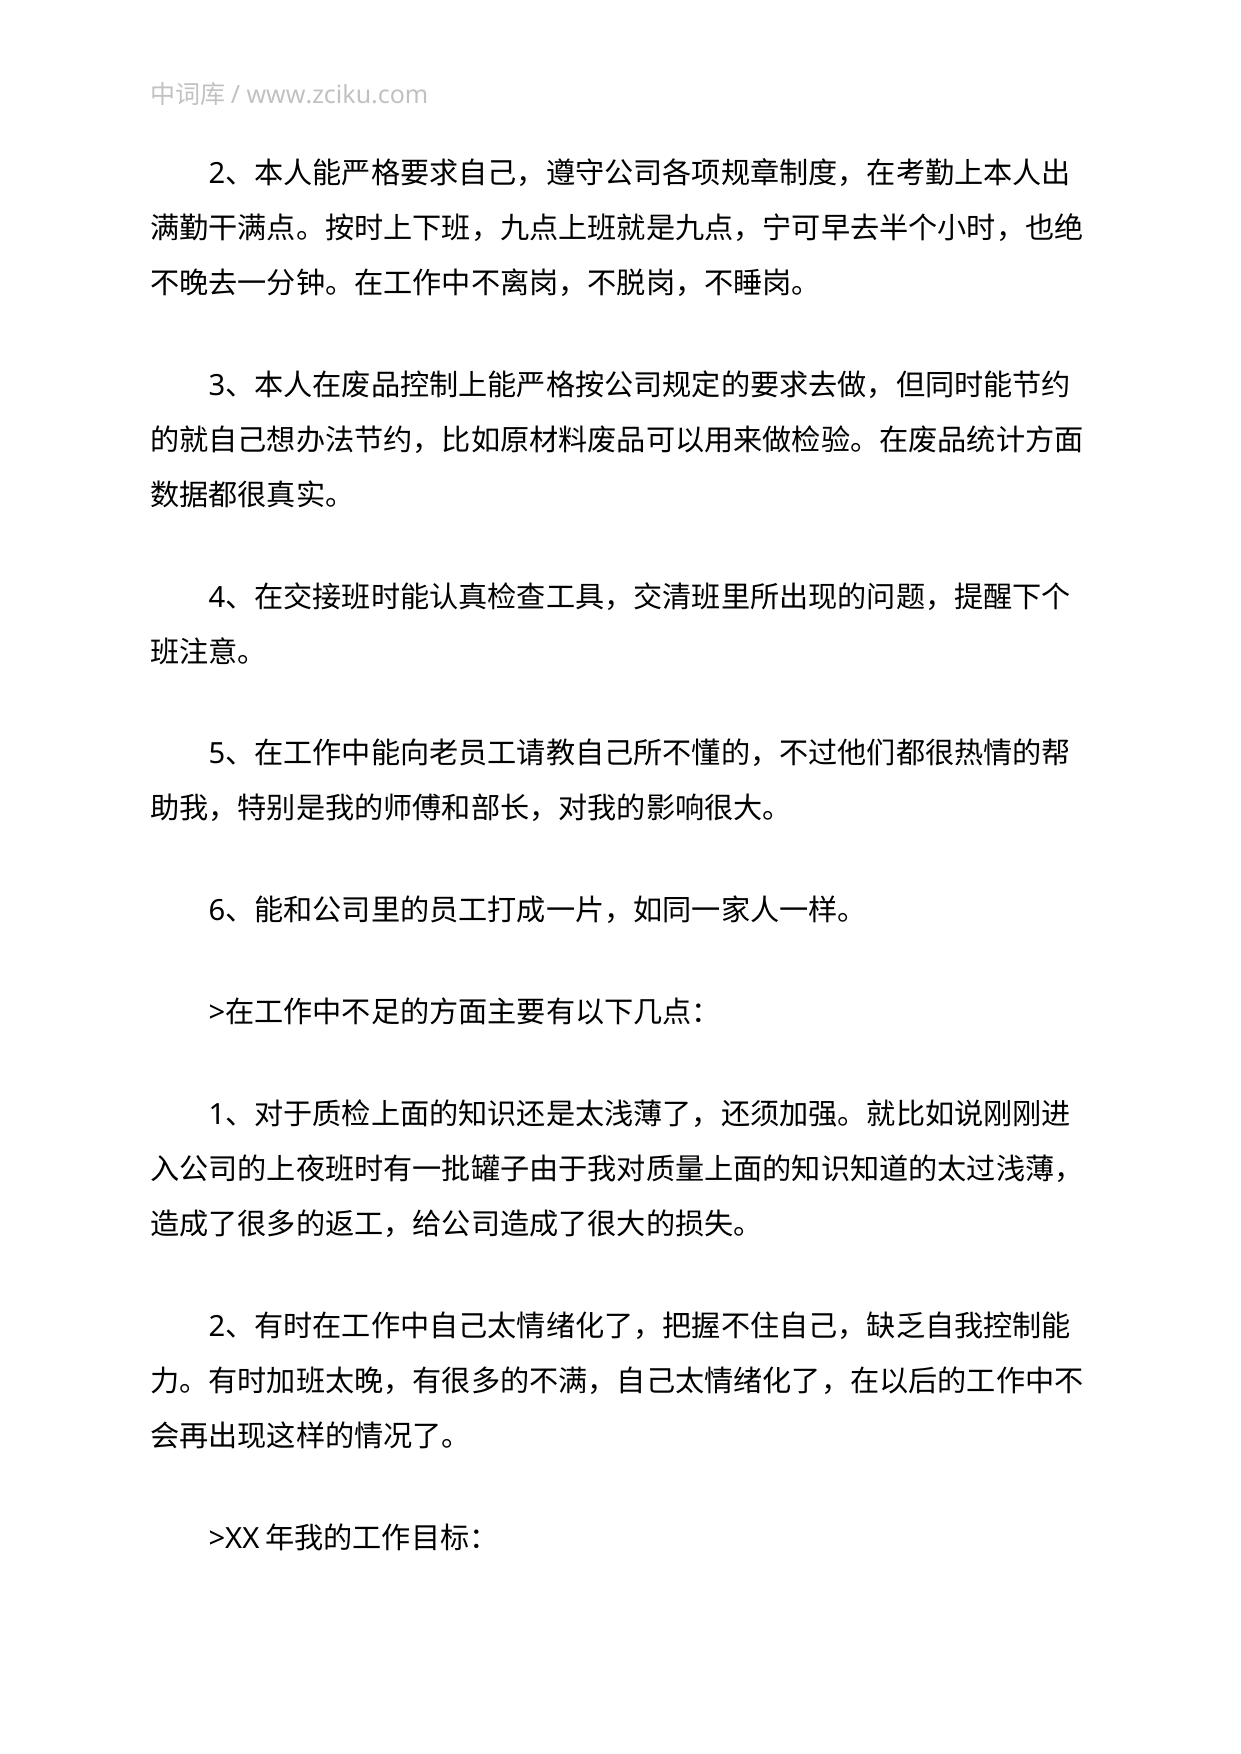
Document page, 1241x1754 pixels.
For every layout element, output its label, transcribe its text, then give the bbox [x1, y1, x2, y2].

text >在工作中不足的方面主要有以下几点： [150, 989, 1090, 1031]
text 3、本人在废品控制上能严格按公司规定的要求去做，但同时能节约的就自己想办法节约，比如原材料废品可以用来做检验。在废品统计方面数据都很真实。 [150, 362, 1090, 514]
text 2、有时在工作中自己太情绪化了，把握不住自己，缺乏自我控制能力。有时加班太晚，有很多的不满，自己太情绪化了，在以后的工作中不会再出现这样的情况了。 [150, 1302, 1090, 1455]
text 5、在工作中能向老员工请教自己所不懂的，不过他们都很热情的帮助我，特别是我的师傅和部长，对我的影响很大。 [150, 730, 1090, 827]
text 6、能和公司里的员工打成一片，如同一家人一样。 [150, 887, 1090, 929]
text 2、本人能严格要求自己，遵守公司各项规章制度，在考勤上本人出满勤干满点。按时上下班，九点上班就是九点，宁可早去半个小时，也绝不晚去一分钟。在工作中不离岗，不脱岗，不睡岗。 [150, 150, 1090, 302]
text >XX年我的工作目标： [150, 1514, 1090, 1557]
text 4、在交接班时能认真检查工具，交清班里所出现的问题，提醒下个班注意。 [150, 573, 1090, 671]
text 1、对于质检上面的知识还是太浅薄了，还须加强。就比如说刚刚进入公司的上夜班时有一批罐子由于我对质量上面的知识知道的太过浅薄，造成了很多的返工，给公司造成了很大的损失。 [150, 1091, 1090, 1243]
